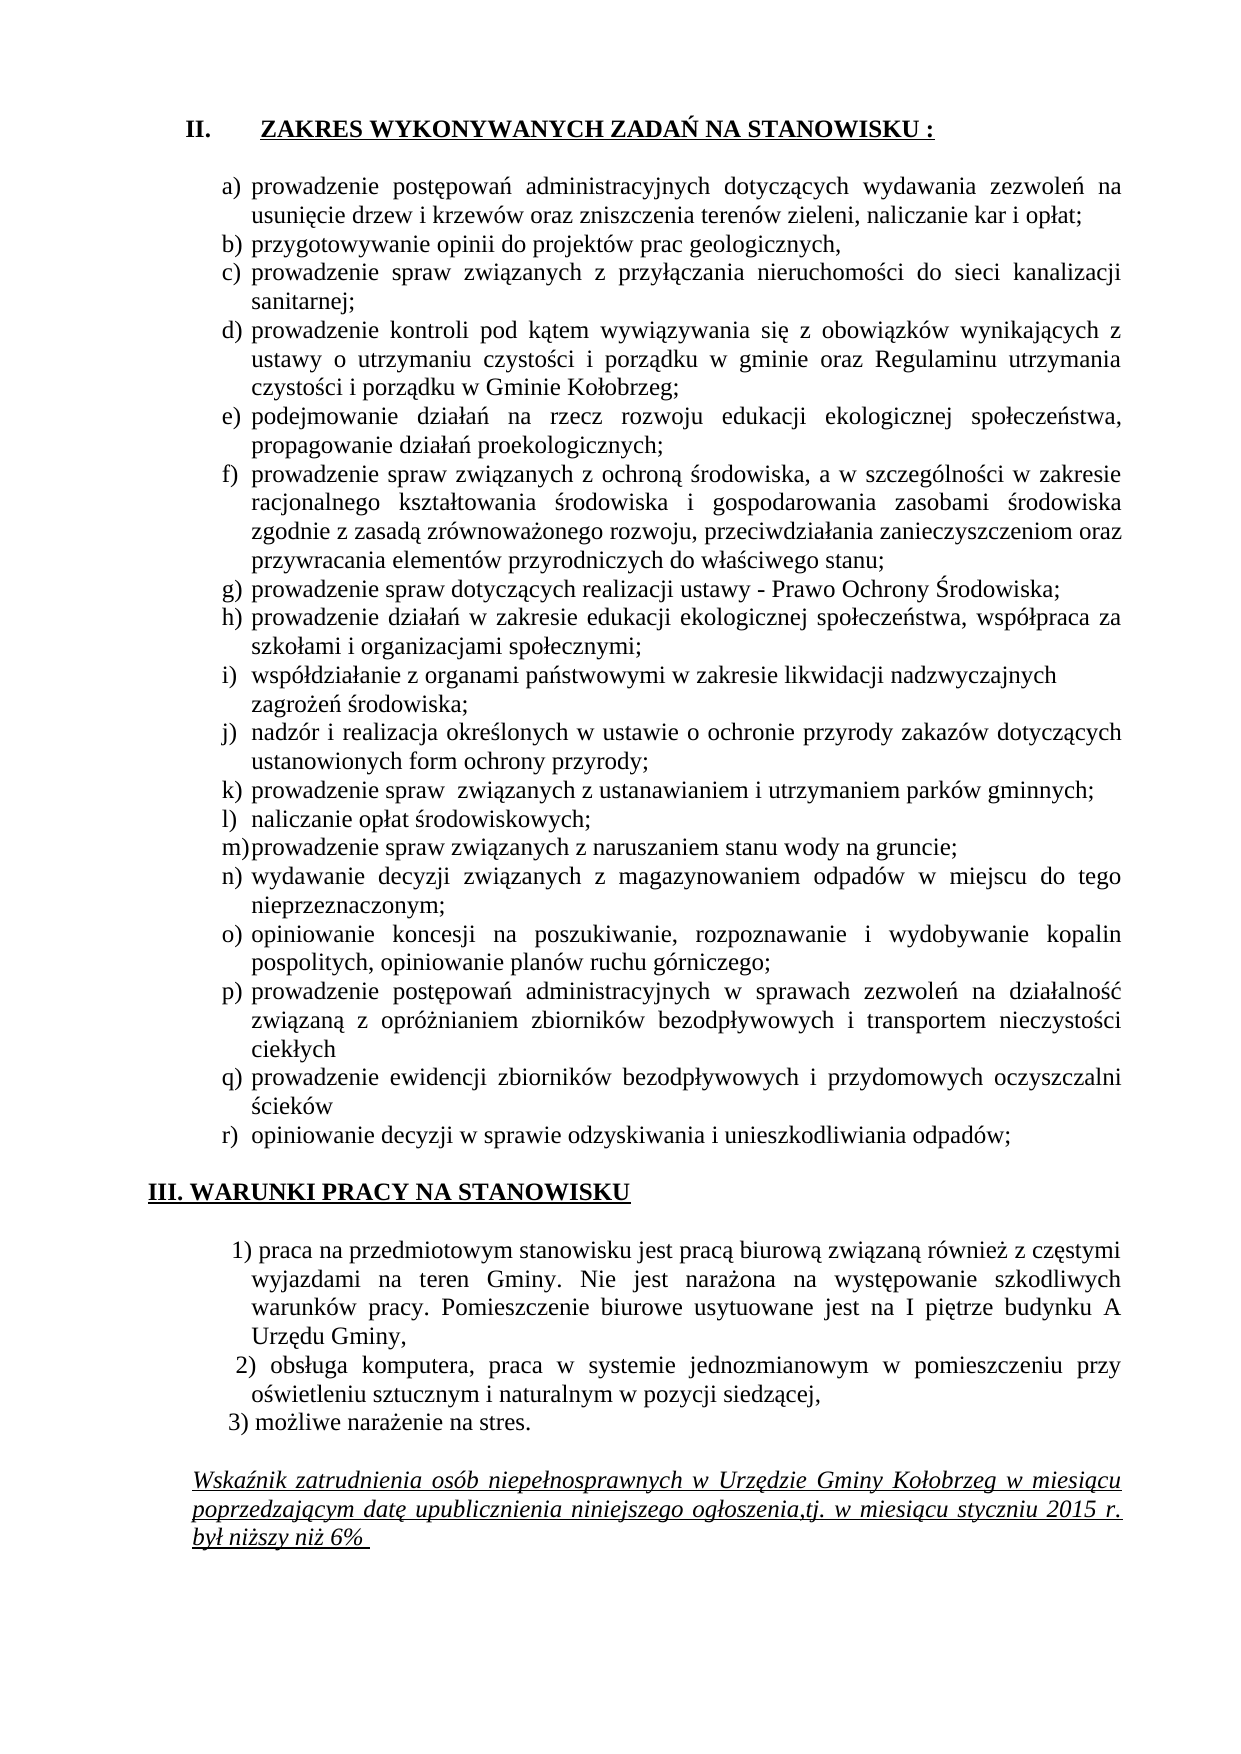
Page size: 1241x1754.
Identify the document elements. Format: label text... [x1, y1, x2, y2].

text Wskaźnik zatrudnienia osób niepełnosprawnych w Urzędzie Gminy Kołobrzeg w miesiącu poprzedzającym datę upublicznienia niniejszego ogłoszenia,tj. w miesiącu styczniu 2015 r. był niższy niż 6% [192, 1491, 1122, 1519]
list prowadzenie działań w zakresie edukacji ekologicznej społeczeństwa, współpraca za szkołami i organizacjami społecznymi; [222, 602, 1122, 660]
list prowadzenie spraw związanych z przyłączania nieruchomości do sieci kanalizacji sanitarnej; [222, 257, 1122, 315]
list prowadzenie kontroli pod kątem wywiązywania się z obowiązków wynikających z ustawy o utrzymaniu czystości i porządku w gminie oraz Regulaminu utrzymania czystości i porządku w Gminie Kołobrzeg; [222, 315, 1122, 401]
list prowadzenie postępowań administracyjnych dotyczących wydawania zezwoleń na usunięcie drzew i krzewów oraz zniszczenia terenów zieleni, naliczanie kar i opłat; [222, 171, 1122, 229]
list prowadzenie spraw związanych z ochroną środowiska, a w szczególności w zakresie racjonalnego kształtowania środowiska i gospodarowania zasobami środowiska zgodnie z zasadą zrównoważonego rozwoju, przeciwdziałania zanieczyszczeniom oraz przywracania elementów przyrodniczych do właściwego stanu; [222, 459, 1122, 574]
list ZAKRES WYKONYWANYCH ZADAŃ NA STANOWISKU : [185, 114, 1122, 142]
list nadzór i realizacja określonych w ustawie o ochronie przyrody zakazów dotyczących ustanowionych form ochrony przyrody; [222, 717, 1122, 775]
text Wskaźnik zatrudnienia osób niepełnosprawnych w Urzędzie Gminy Kołobrzeg w miesiącu poprzedzającym datę upublicznienia niniejszego ogłoszenia,tj. w miesiącu styczniu 2015 r. był niższy niż 6% [192, 1465, 1122, 1490]
list prowadzenie spraw związanych z ustanawianiem i utrzymaniem parków gminnych; [222, 775, 1122, 804]
list prowadzenie ewidencji zbiorników bezodpływowych i przydomowych oczyszczalni ścieków [222, 1062, 1122, 1120]
list opiniowanie koncesji na poszukiwanie, rozpoznawanie i wydobywanie kopalin pospolitych, opiniowanie planów ruchu górniczego; [222, 919, 1122, 976]
list prowadzenie postępowań administracyjnych w sprawach zezwoleń na działalność związaną z opróżnianiem zbiorników bezodpływowych i transportem nieczystości ciekłych [222, 976, 1122, 1062]
list naliczanie opłat środowiskowych; [222, 804, 1122, 832]
list podejmowanie działań na rzecz rozwoju edukacji ekologicznej społeczeństwa, propagowanie działań proekologicznych; [222, 401, 1122, 459]
text 2) obsługa komputera, praca w systemie jednozmianowym w pomieszczeniu przy oświetleniu sztucznym i naturalnym w pozycji siedzącej, [222, 1350, 1122, 1407]
text 3) możliwe narażenie na stres. [222, 1407, 1122, 1436]
list wydawanie decyzji związanych z magazynowaniem odpadów w miejscu do tego nieprzeznaczonym; [222, 861, 1122, 919]
list współdziałanie z organami państwowymi w zakresie likwidacji nadzwyczajnych [222, 660, 1122, 689]
text III. WARUNKI PRACY NA STANOWISKU [148, 1177, 1122, 1206]
text zagrożeń środowiska; [251, 689, 1122, 717]
text 1) praca na przedmiotowym stanowisku jest pracą biurową związaną również z częstymi wyjazdami na teren Gminy. Nie jest narażona na występowanie szkodliwych warunków pracy. Pomieszczenie biurowe usytuowane jest na I piętrze budynku A Urzędu Gminy, [148, 1235, 1122, 1350]
list prowadzenie spraw dotyczących realizacji ustawy - Prawo Ochrony Środowiska; [222, 574, 1122, 602]
text Wskaźnik zatrudnienia osób niepełnosprawnych w Urzędzie Gminy Kołobrzeg w miesiącu poprzedzającym datę upublicznienia niniejszego ogłoszenia,tj. w miesiącu styczniu 2015 r. był niższy niż 6% [192, 1520, 1122, 1551]
list prowadzenie spraw związanych z naruszaniem stanu wody na gruncie; [222, 832, 1122, 861]
list przygotowywanie opinii do projektów prac geologicznych, [222, 229, 1122, 257]
list opiniowanie decyzji w sprawie odzyskiwania i unieszkodliwiania odpadów; [222, 1120, 1122, 1149]
